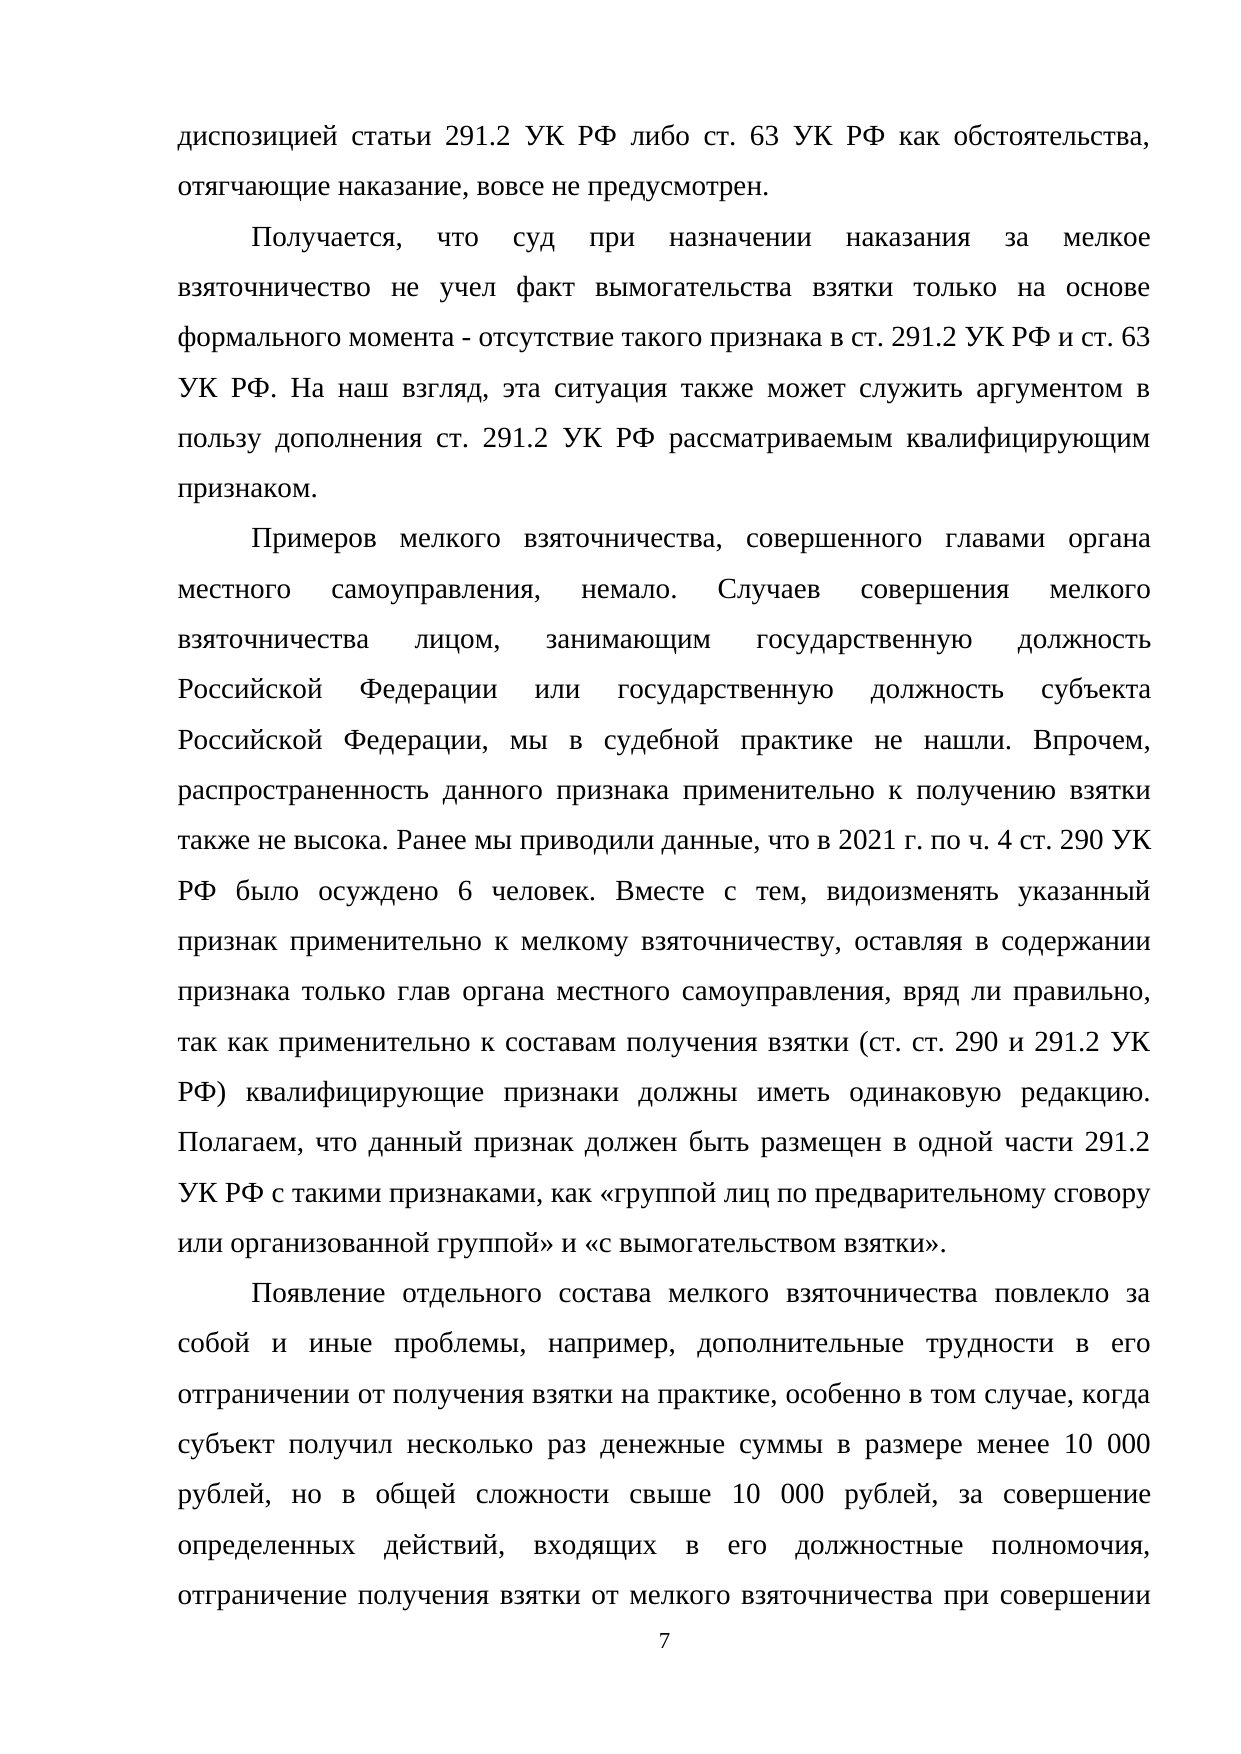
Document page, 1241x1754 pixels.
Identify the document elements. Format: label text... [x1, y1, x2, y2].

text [177, 118, 1152, 202]
text Примеров мелкого взяточничества, совершенного главами органа местного самоуправления, немало. Случаев совершения мелкого взяточничества лицом, занимающим государственную должность Российской Федерации или государственную должность субъекта Российской Федерации, мы в судебной практике не нашли. Впрочем, распространенность данного признака применительно к получению взятки также не высока. Ранее мы приводили данные, что в 2021 г. по ч. 4 ст. 290 УК РФ было осуждено 6 человек. Вместе с тем, видоизменять указанный признак применительно к мелкому взяточничеству, оставляя в содержании признака только глав органа местного самоуправления, вряд ли правильно, так как применительно к составам получения взятки (ст. ст. 290 и 291.2 УК РФ) квалифицирующие признаки должны иметь одинаковую редакцию. Полагаем, что данный признак должен быть размещен в одной части 291.2 УК РФ с такими признаками, как «группой лиц по предварительному сговору или организованной группой» и «с вымогательством взятки». [177, 521, 1152, 1258]
text Получается, что суд при назначении наказания за мелкое взяточничество не учел факт вымогательства взятки только на основе формального момента - отсутствие такого признака в ст. 291.2 УК РФ и ст. 63 УК РФ. На наш взгляд, эта ситуация также может служить аргументом в пользу дополнения ст. 291.2 УК РФ рассматриваемым квалифицирующим признаком. [177, 219, 1152, 504]
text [177, 1275, 1152, 1611]
